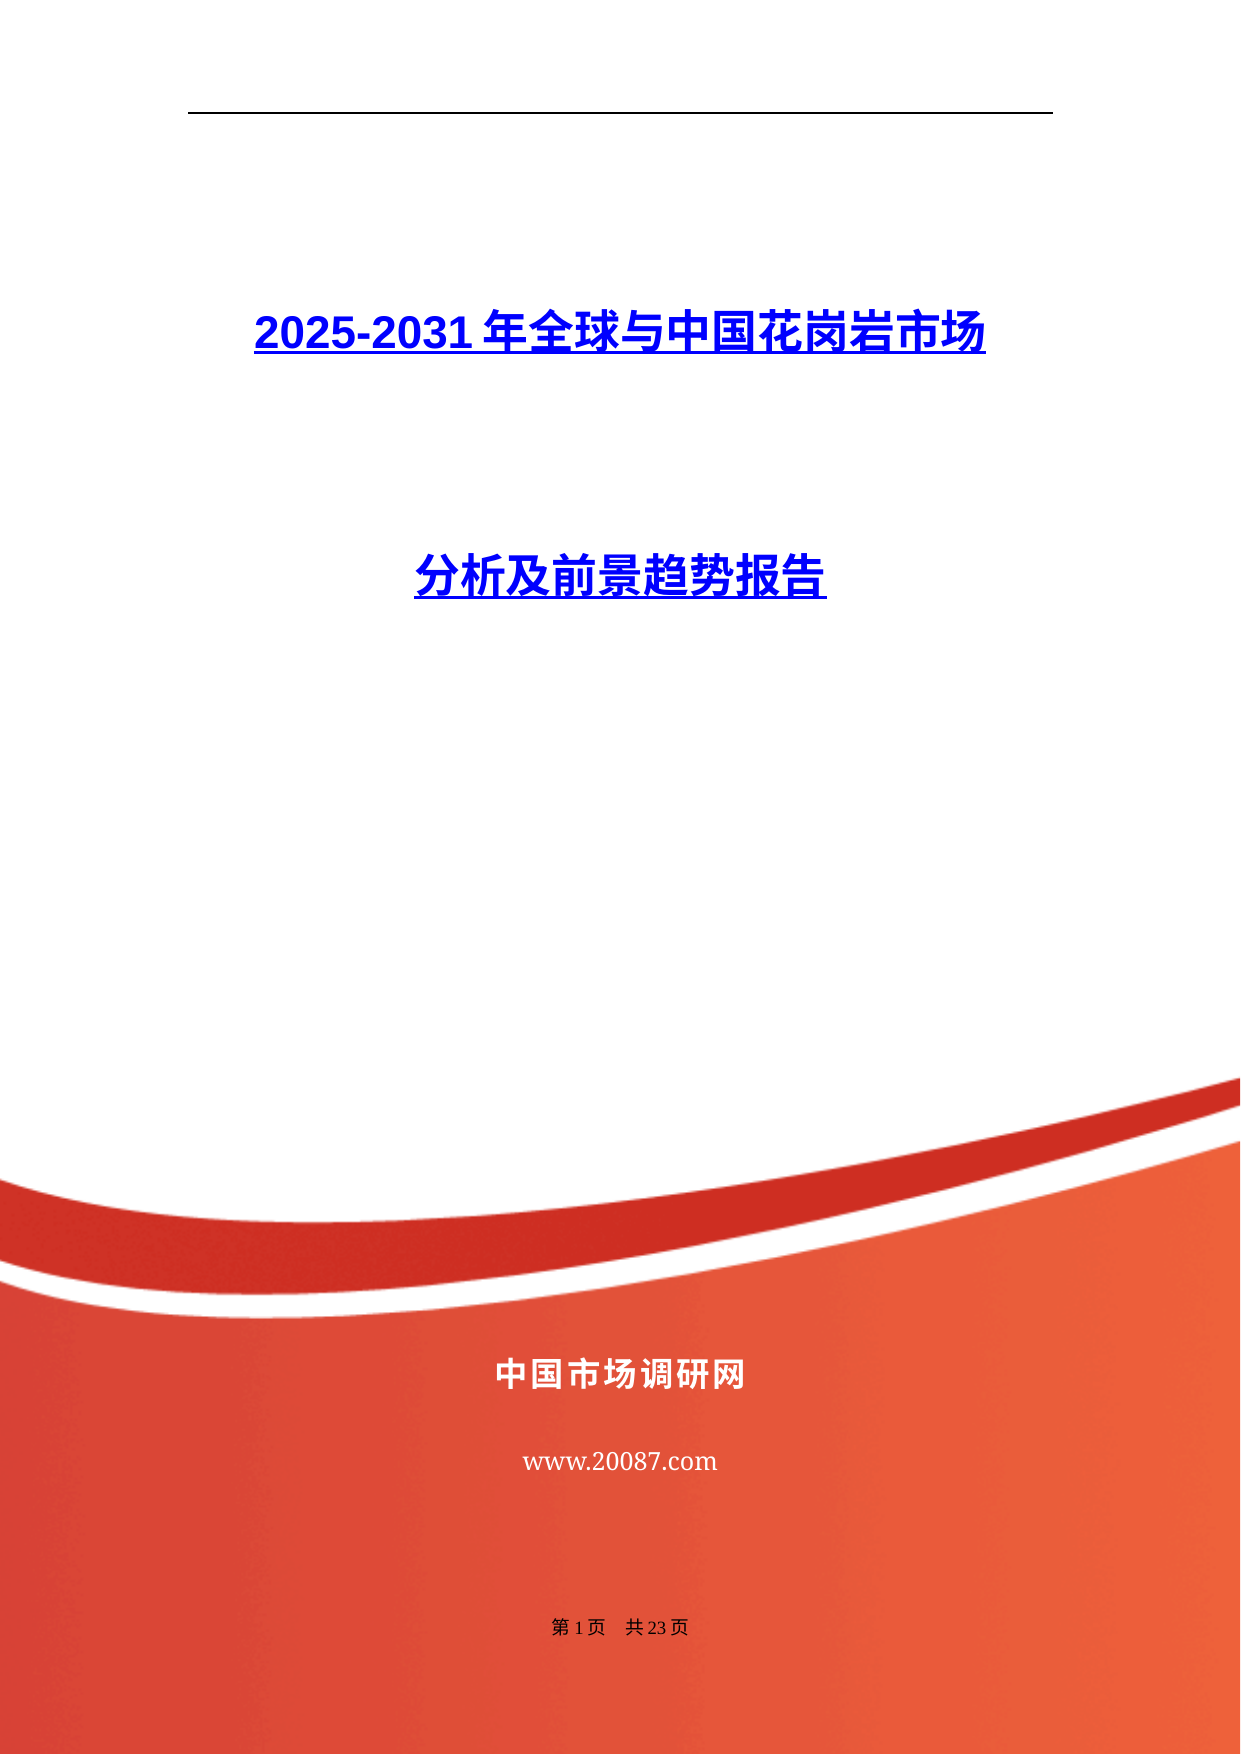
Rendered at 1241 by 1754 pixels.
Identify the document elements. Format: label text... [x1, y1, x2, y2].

subtitle 中国市场调研网 [187, 1339, 1053, 1404]
text www.20087.com [187, 1428, 1053, 1493]
table_header 2025-2031年全球与中国花岗岩市场分析及前景趋势报告 [188, 207, 1053, 773]
picture [0, 1006, 1241, 1754]
